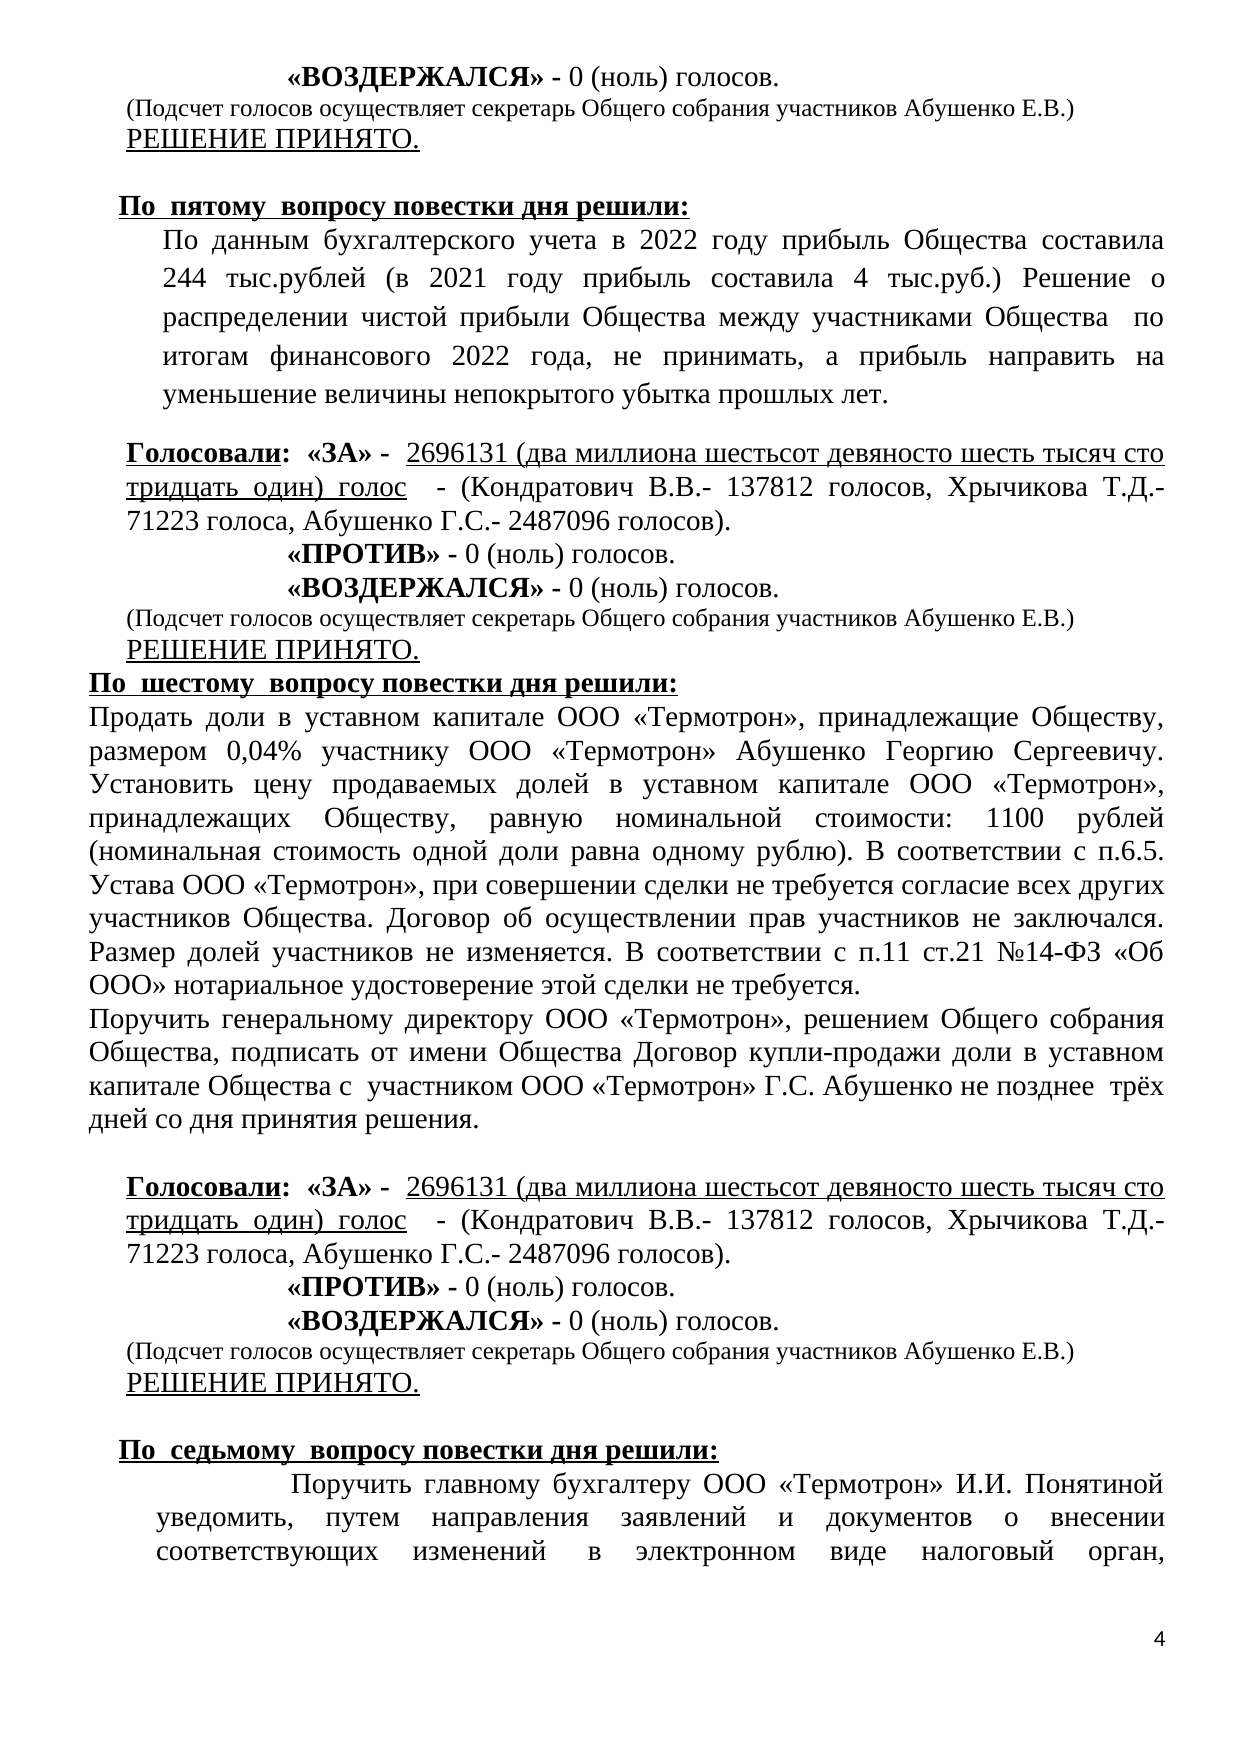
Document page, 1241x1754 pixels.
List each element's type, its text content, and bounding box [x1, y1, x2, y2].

text РЕШЕНИЕ ПРИНЯТО. [126, 1365, 1165, 1399]
text По седьмому вопросу повестки дня решили: [118, 1432, 1165, 1466]
text «ВОЗДЕРЖАЛСЯ» - 0 (ноль) голосов. [126, 59, 1165, 93]
text Продать доли в уставном капитале ООО «Термотрон», принадлежащие Обществу, размером 0,04% участнику ООО «Термотрон» Абушенко Георгию Сергеевичу. Установить цену продаваемых долей в уставном капитале ООО «Термотрон», принадлежащих Обществу, равную номинальной стоимости: 1100 рублей (номинальная стоимость одной доли равна одному рублю). В соответствии с п.6.5. Устава ООО «Термотрон», при совершении сделки не требуется согласие всех других участников Общества. Договор об осуществлении прав участников не заключался. Размер долей участников не изменяется. В соответствии с п.11 ст.21 №14-ФЗ «Об ООО» нотариальное удостоверение этой сделки не требуется. [89, 699, 1165, 1001]
text По шестому вопросу повестки дня решили: [89, 666, 1165, 699]
text (Подсчет голосов осуществляет секретарь Общего собрания участников Абушенко Е.В.) [126, 1336, 1165, 1365]
text (Подсчет голосов осуществляет секретарь Общего собрания участников Абушенко Е.В.) [126, 603, 1165, 632]
text (Подсчет голосов осуществляет секретарь Общего собрания участников Абушенко Е.В.) [126, 93, 1165, 121]
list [118, 1466, 1165, 1566]
text Поручить генеральному директору ООО «Термотрон», решением Общего собрания Общества, подписать от имени Общества Договор купли-продажи доли в уставном капитале Общества с участником ООО «Термотрон» Г.С. Абушенко не позднее трёх дней со дня принятия решения. [89, 1001, 1165, 1135]
text РЕШЕНИЕ ПРИНЯТО. [126, 121, 1165, 155]
text РЕШЕНИЕ ПРИНЯТО. [126, 632, 1165, 666]
text По пятому вопросу повестки дня решили: [118, 188, 1165, 222]
text «ВОЗДЕРЖАЛСЯ» - 0 (ноль) голосов. [126, 1303, 1165, 1336]
text «ВОЗДЕРЖАЛСЯ» - 0 (ноль) голосов. [126, 570, 1165, 603]
text «ПРОТИВ» - 0 (ноль) голосов. [126, 536, 1165, 570]
text «ПРОТИВ» - 0 (ноль) голосов. [126, 1269, 1165, 1303]
text По данным бухгалтерского учета в 2022 году прибыль Общества составила 244 тыс.рублей (в 2021 году прибыль составила 4 тыс.руб.) Решение о распределении чистой прибыли Общества между участниками Общества по итогам финансового 2022 года, не принимать, а прибыль направить на уменьшение величины непокрытого убытка прошлых лет. [162, 222, 1165, 410]
